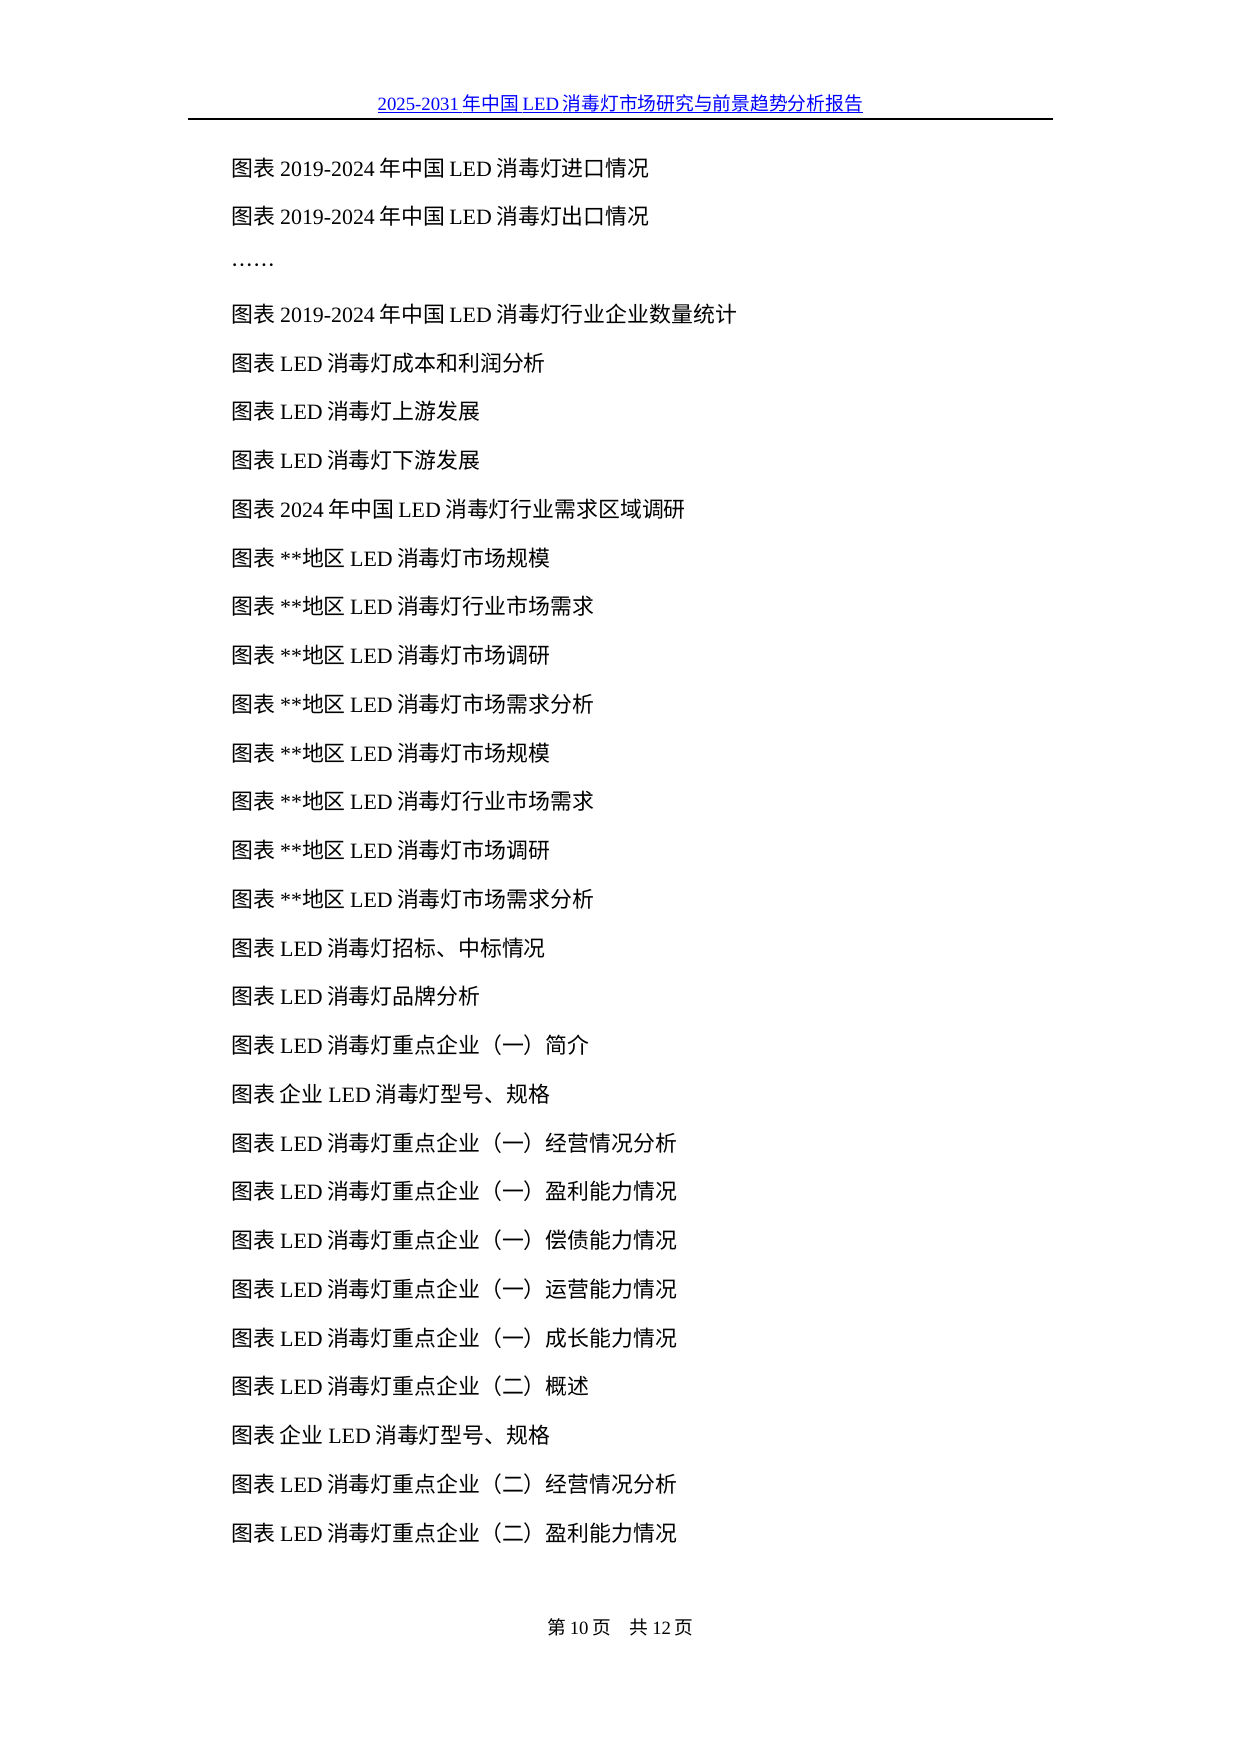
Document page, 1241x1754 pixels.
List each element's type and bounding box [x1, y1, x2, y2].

text [187, 150, 1053, 1548]
